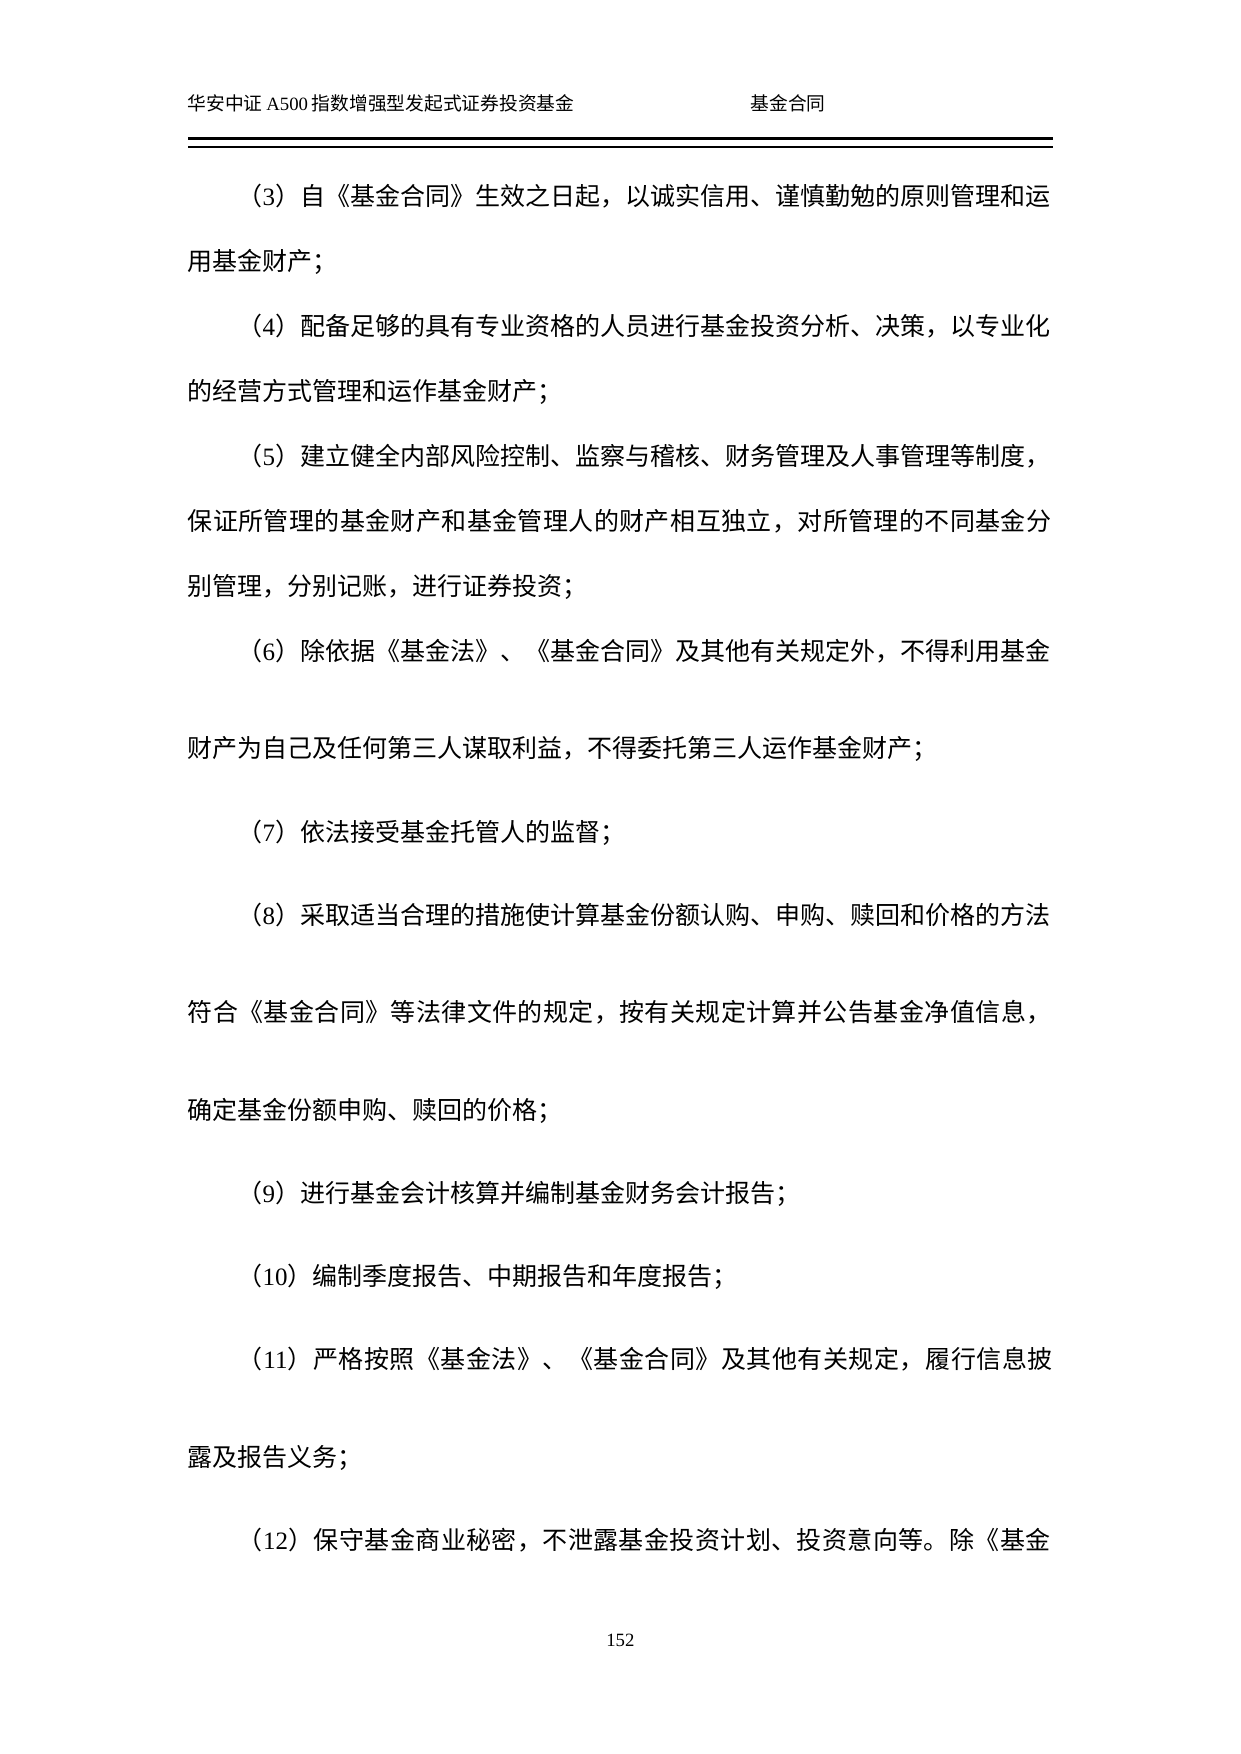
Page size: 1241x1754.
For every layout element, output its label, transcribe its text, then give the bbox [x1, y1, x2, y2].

text （10）编制季度报告、中期报告和年度报告； [187, 1242, 1053, 1307]
text （5）建立健全内部风险控制、监察与稽核、财务管理及人事管理等制度，保证所管理的基金财产和基金管理人的财产相互独立，对所管理的不同基金分别管理，分别记账，进行证券投资； [187, 422, 1053, 617]
text （8）采取适当合理的措施使计算基金份额认购、申购、赎回和价格的方法符合《基金合同》等法律文件的规定，按有关规定计算并公告基金净值信息，确定基金份额申购、赎回的价格； [187, 881, 1053, 1141]
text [187, 1506, 1053, 1571]
text （4）配备足够的具有专业资格的人员进行基金投资分析、决策，以专业化的经营方式管理和运作基金财产； [187, 292, 1053, 422]
text （9）进行基金会计核算并编制基金财务会计报告； [187, 1159, 1053, 1224]
text （6）除依据《基金法》、《基金合同》及其他有关规定外，不得利用基金财产为自己及任何第三人谋取利益，不得委托第三人运作基金财产； [187, 617, 1053, 779]
text （11）严格按照《基金法》、《基金合同》及其他有关规定，履行信息披露及报告义务； [187, 1325, 1053, 1488]
text （3）自《基金合同》生效之日起，以诚实信用、谨慎勤勉的原则管理和运用基金财产； [187, 162, 1053, 292]
text （7）依法接受基金托管人的监督； [187, 798, 1053, 863]
